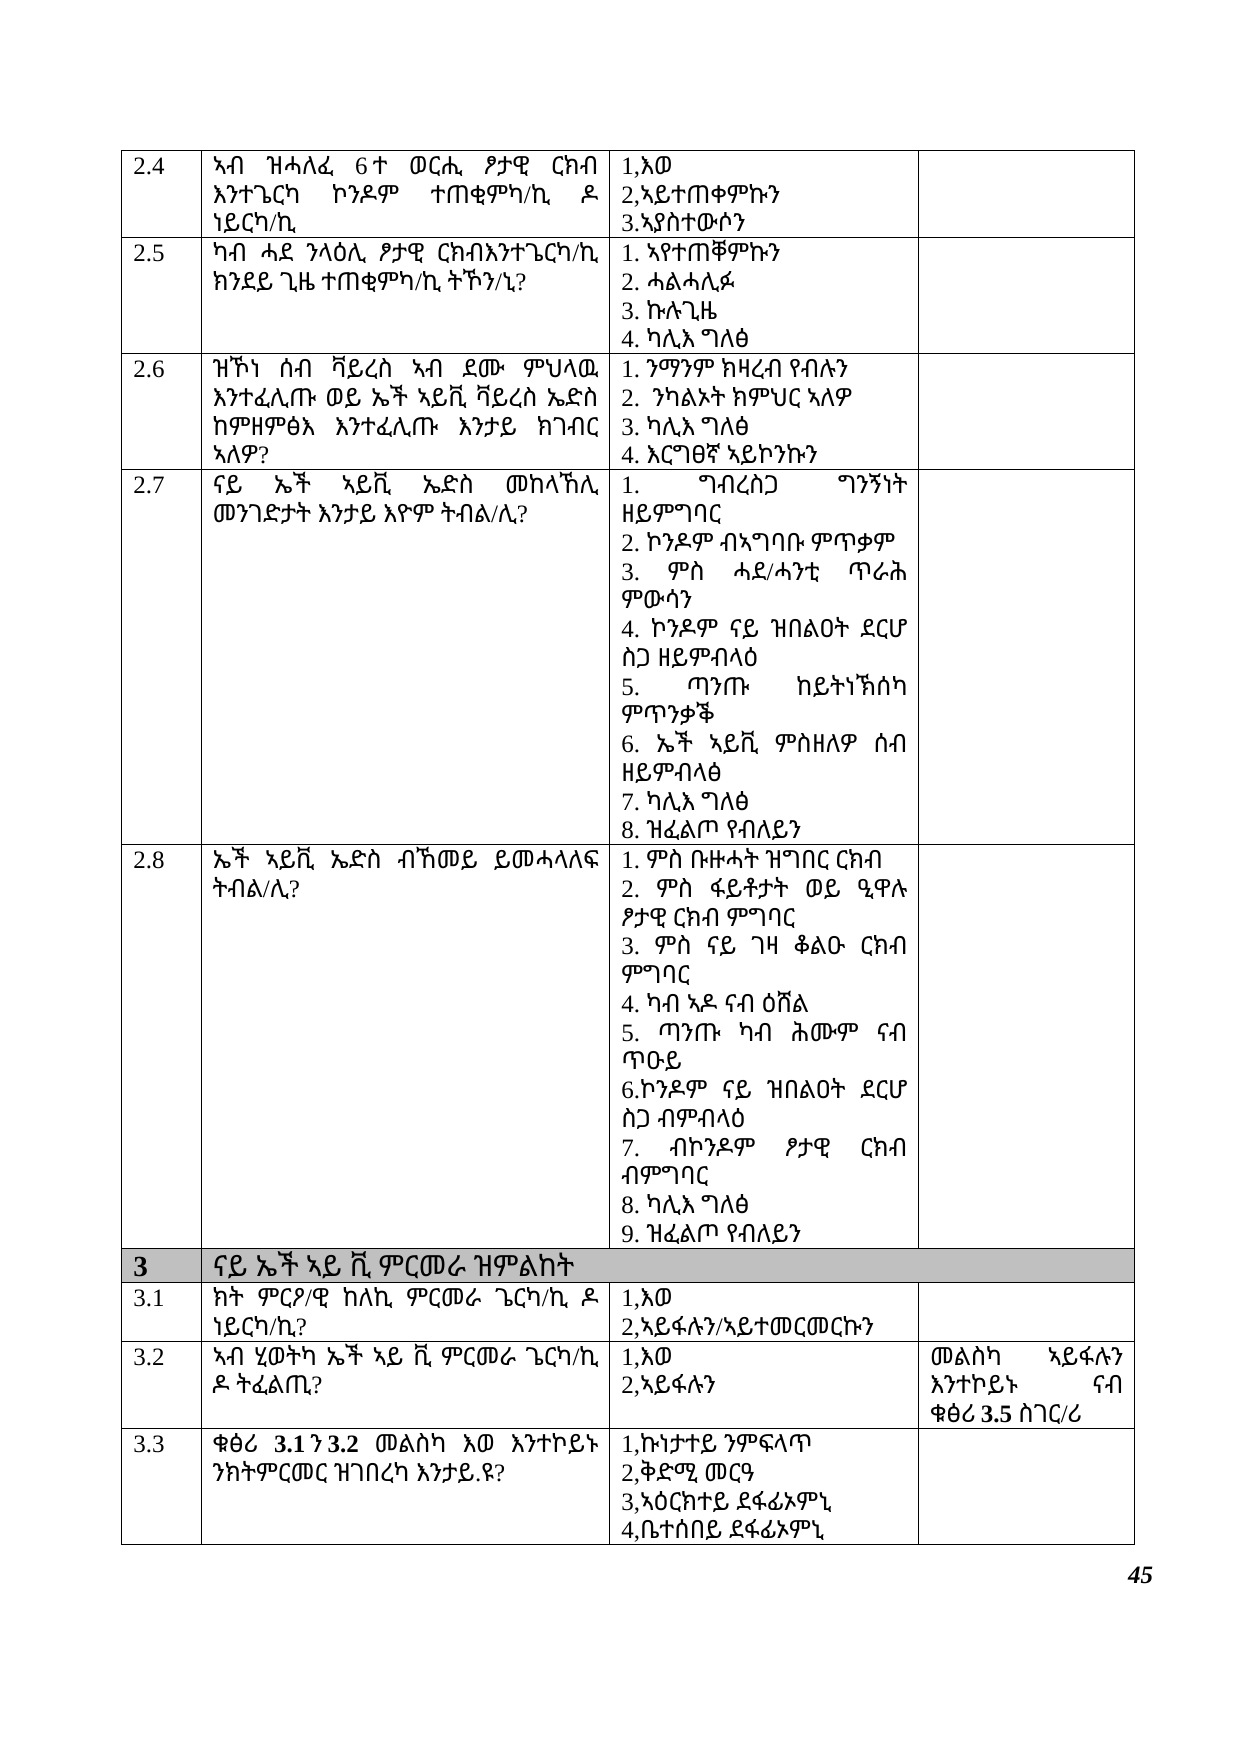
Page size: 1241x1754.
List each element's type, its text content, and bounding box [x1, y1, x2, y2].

table_cell 3.3 [122, 1429, 201, 1544]
table_cell [919, 845, 1134, 1248]
table_cell 1. ንማንም ክዛረብ የብሉን 2. ንካልኦት ክምህር ኣለዎ 3. ካሊእ ግለፅ 4. እርግፀኛ ኣይኮንኩን [610, 354, 918, 469]
table_cell 1,እወ 2,ኣይፋሉን [610, 1342, 918, 1428]
table_cell ክት ምርዖ/ዊ ከለኪ ምርመራ ጌርካ/ኪ ዶ ነይርካ/ኪ? [202, 1283, 609, 1341]
table_cell 1. ኣየተጠቐምኩን 2. ሓልሓሊፉ 3. ኩሉጊዜ 4. ካሊእ ግለፅ [610, 238, 918, 353]
table_cell ዝኾነ ሰብ ቫይረስ ኣብ ደሙ ምህላዉ እንተፈሊጡ ወይ ኤች ኣይቪ ቫይረስ ኤድስ ከምዘምፅእ እንተፈሊጡ እንታይ ክገብር ኣለዎ? [202, 354, 609, 469]
table_cell ኤች ኣይቪ ኤድስ ብኸመይ ይመሓላለፍ ትብል/ሊ? [202, 845, 609, 1248]
table_cell 3.1 [122, 1283, 201, 1341]
table_cell ናይ ኤች ኣይ ቪ ምርመራ ዝምልከት [202, 1249, 1134, 1282]
table_cell 2.8 [122, 845, 201, 1248]
table_cell መልስካ ኣይፋሉን እንተኮይኑ ናብ ቁፅሪ3.5 ስገር/ሪ [919, 1342, 1134, 1428]
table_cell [202, 1429, 609, 1544]
table_cell 2.6 [122, 354, 201, 469]
table_cell 2.4 [122, 151, 201, 237]
table_cell ኣብ ሂወትካ ኤች ኣይ ቪ ምርመራ ጌርካ/ኪ ዶ ትፈልጢ? [202, 1342, 609, 1428]
table_cell [919, 354, 1134, 469]
table_cell 1,እወ 2,ኣይተጠቀምኩን 3.ኣያስተውሶን [610, 151, 918, 237]
table_cell [919, 470, 1134, 844]
table_cell [919, 1429, 1134, 1544]
table_cell 3.2 [122, 1342, 201, 1428]
table_cell ካብ ሓደ ንላዕሊ ፆታዊ ርክብእንተጌርካ/ኪ ክንደይ ጊዜ ተጠቂምካ/ኪ ትኾን/ኒ? [202, 238, 609, 353]
table_cell [919, 238, 1134, 353]
table_cell 2.5 [122, 238, 201, 353]
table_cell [610, 1429, 918, 1544]
table_cell 1. ግብረስጋ ግንኝነት ዘይምግባር 2. ኮንዶም ብኣግባቡ ምጥቃም 3. ምስ ሓደ/ሓንቲ ጥራሕ ምውሳን 4. ኮንዶም ናይ ዝበልዐት ደርሆ ስጋ ዘይምብላዕ 5. ጣንጡ ከይትነኽሰካ ምጥንቃቕ 6. ኤች ኣይቪ ምስዘለዎ ሰብ ዘይምብላፅ 7. ካሊእ ግለፅ 8. ዝፈልጦ የብለይን [610, 470, 918, 844]
table_cell ናይ ኤች ኣይቪ ኤድስ መከላኸሊ መንገድታት እንታይ እዮም ትብል/ሊ? [202, 470, 609, 844]
table_cell [919, 1283, 1134, 1341]
table_cell 3 [122, 1249, 201, 1282]
table_cell ኣብ ዝሓለፈ 6ተ ወርሒ ፆታዊ ርክብ እንተጌርካ ኮንዶም ተጠቂምካ/ኪ ዶ ነይርካ/ኪ [202, 151, 609, 237]
table_cell 2.7 [122, 470, 201, 844]
table_cell 1,እወ 2,ኣይፋሉን/ኣይተመርመርኩን [610, 1283, 918, 1341]
table_cell 1. ምስ ቡዙሓት ዝግበር ርክብ 2. ምስ ፋይቶታት ወይ ዒዋሉ ፆታዊ ርክብ ምግባር 3. ምስ ናይ ገዛ ቆልዑ ርክብ ምግባር 4. ካብ ኣዶ ናብ ዕሸል 5. ጣንጡ ካብ ሕሙም ናብ ጥዑይ 6.ኮንዶም ናይ ዝበልዐት ደርሆ ስጋ ብምብላዕ 7. ብኮንዶም ፆታዊ ርክብ ብምግባር 8. ካሊእ ግለፅ 9. ዝፈልጦ የብለይን [610, 845, 918, 1248]
table_cell [919, 151, 1134, 237]
